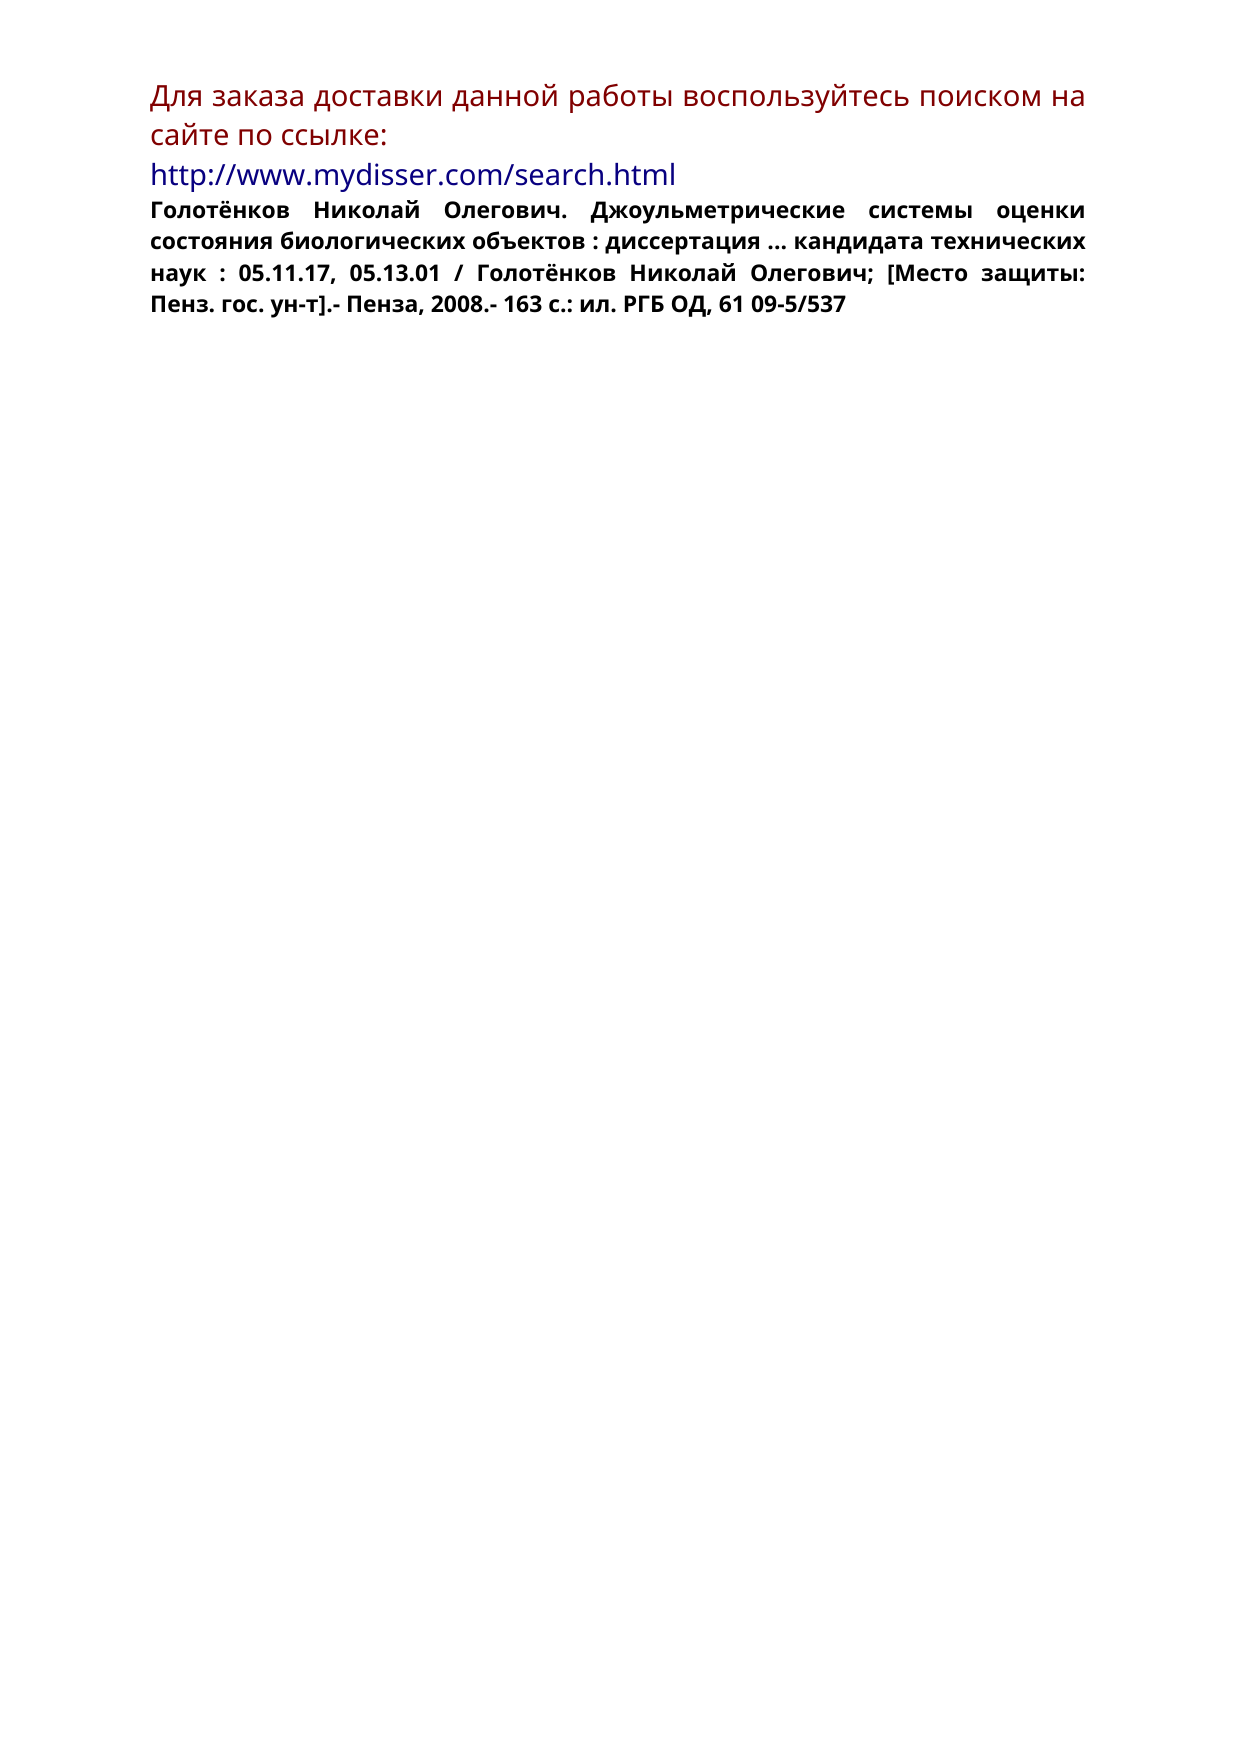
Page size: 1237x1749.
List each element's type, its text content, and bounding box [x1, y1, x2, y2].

text Голотёнков Николай Олегович. Джоульметрические системы оценки состояния биологических объектов : диссертация ... кандидата технических наук : 05.11.17, 05.13.01 / Голотёнков Николай Олегович; [Место защиты: Пенз. гос. ун-т].- Пенза, 2008.- 163 с.: ил. РГБ ОД, 61 09-5/537 [150, 194, 1086, 319]
